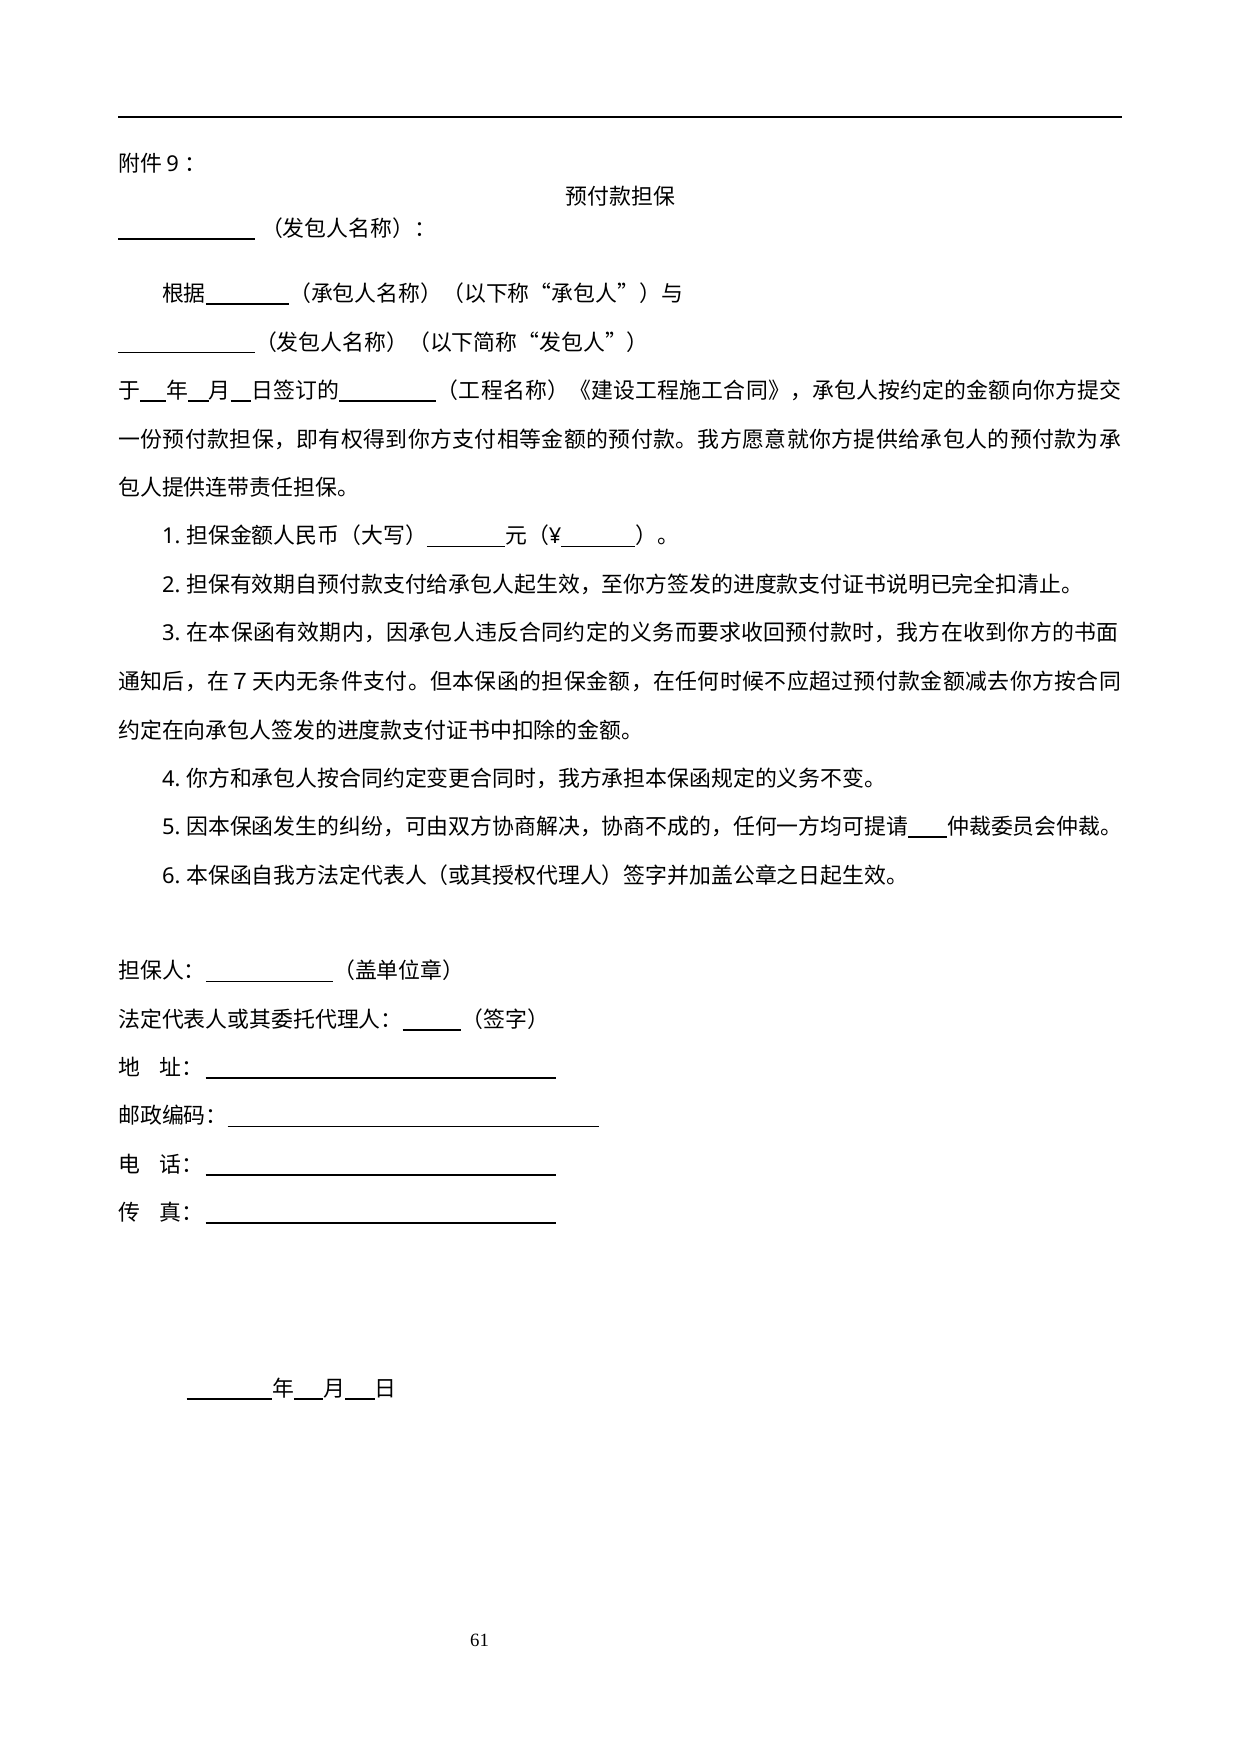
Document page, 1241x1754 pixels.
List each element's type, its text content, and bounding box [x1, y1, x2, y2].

text 邮政编码： [118, 1098, 1122, 1131]
text 地 址： [118, 1050, 1122, 1082]
text 预付款担保 [118, 178, 1122, 211]
text 附件9 ： [118, 146, 1122, 178]
text （发包人名称）： [118, 211, 1122, 243]
text 1. 担保金额人民币（大写） 元（¥ ）。 [118, 518, 1122, 551]
text 6. 本保函自我方法定代表人（或其授权代理人）签字并加盖公章之日起生效。 [118, 857, 1122, 890]
text 担保人： （盖单位章） [118, 953, 1122, 986]
text 根据 （承包人名称）（以下称“承包人”）与 [118, 276, 1122, 308]
text （发包人名称）（以下简称“发包人”） [118, 324, 1122, 357]
text 3. 在本保函有效期内，因承包人违反合同约定的义务而要求收回预付款时，我方在收到你方的书面通知后，在７天内无条件支付。但本保函的担保金额，在任何时候不应超过预付款金额减去你方按合同约定在向承包人签发的进度款支付证书中扣除的金额。 [118, 615, 1122, 745]
text 传 真： [118, 1195, 1122, 1227]
text 5. 因本保函发生的纠纷，可由双方协商解决，协商不成的，任何一方均可提请 仲裁委员会仲裁。 [118, 809, 1122, 842]
text 4. 你方和承包人按合同约定变更合同时，我方承担本保函规定的义务不变。 [118, 761, 1122, 793]
text 法定代表人或其委托代理人： （签字） [118, 1001, 1122, 1034]
text 年 月 日 [118, 1370, 1122, 1403]
text 电 话： [118, 1146, 1122, 1179]
text 2. 担保有效期自预付款支付给承包人起生效，至你方签发的进度款支付证书说明已完全扣清止。 [118, 567, 1122, 599]
text 于 年 月 日签订的 （工程名称）《建设工程施工合同》，承包人按约定的金额向你方提交一份预付款担保，即有权得到你方支付相等金额的预付款。我方愿意就你方提供给承包人的预付款为承包人提供连带责任担保。 [118, 372, 1122, 502]
